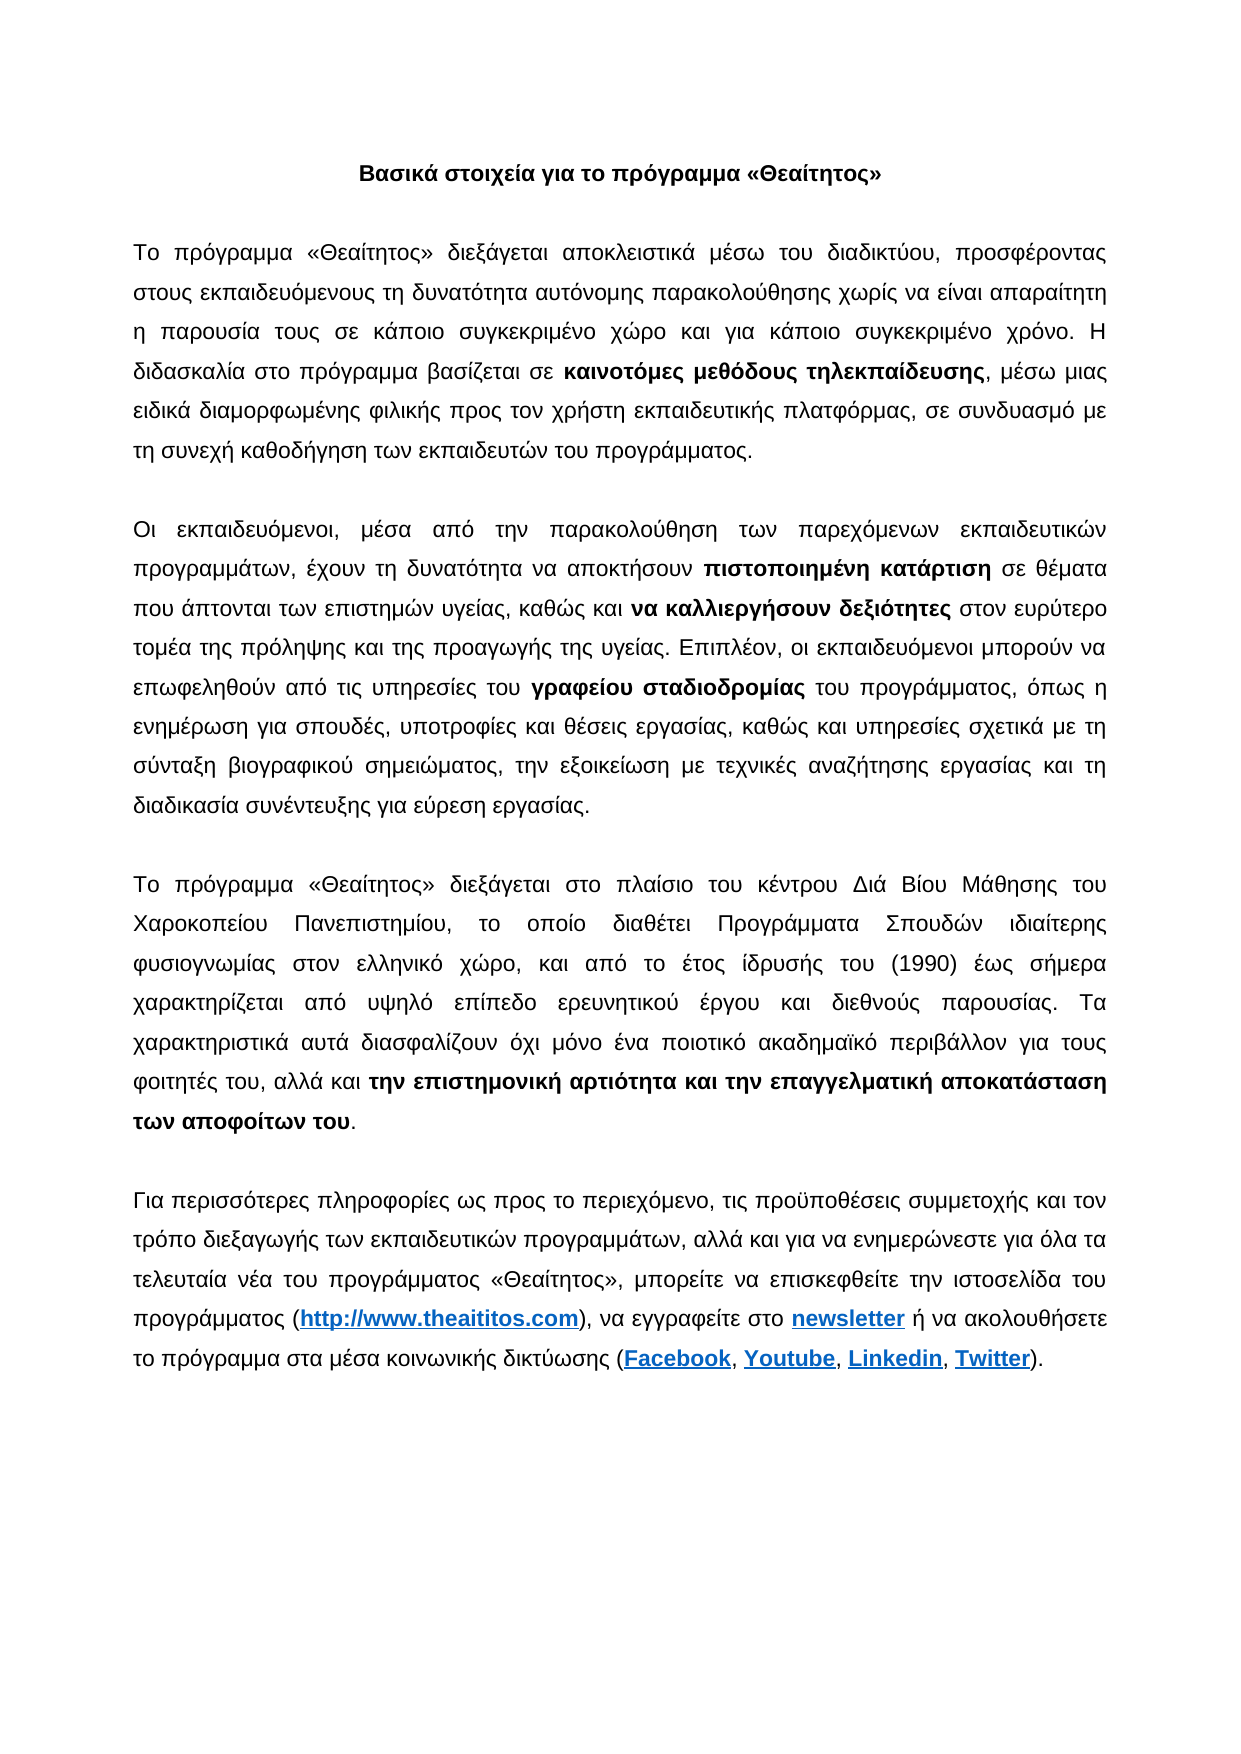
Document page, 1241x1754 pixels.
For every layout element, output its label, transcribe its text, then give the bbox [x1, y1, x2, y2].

text Το πρόγραμμα «Θεαίτητος» διεξάγεται στο πλαίσιο του κέντρου Διά Βίου Μάθησης του Χαροκοπείου Πανεπιστημίου, το οποίο διαθέτει Προγράμματα Σπουδών ιδιαίτερης φυσιογνωμίας στον ελληνικό χώρο, και από το έτος ίδρυσής του (1990) έως σήμερα χαρακτηρίζεται από υψηλό επίπεδο ερευνητικού έργου και διεθνούς παρουσίας. Τα χαρακτηριστικά αυτά διασφαλίζουν όχι μόνο ένα ποιοτικό ακαδημαϊκό περιβάλλον για τους φοιτητές του, αλλά και την επιστημονική αρτιότητα και την επαγγελματική αποκατάσταση των αποφοίτων του. [133, 871, 1107, 1134]
text Οι εκπαιδευόμενοι, μέσα από την παρακολούθηση των παρεχόμενων εκπαιδευτικών προγραμμάτων, έχουν τη δυνατότητα να αποκτήσουν πιστοποιημένη κατάρτιση σε θέματα που άπτονται των επιστημών υγείας, καθώς και να καλλιεργήσουν δεξιότητες στον ευρύτερο τομέα της πρόληψης και της προαγωγής της υγείας. Επιπλέον, οι εκπαιδευόμενοι μπορούν να επωφεληθούν από τις υπηρεσίες του γραφείου σταδιοδρομίας του προγράμματος, όπως η ενημέρωση για σπουδές, υποτροφίες και θέσεις εργασίας, καθώς και υπηρεσίες σχετικά με τη σύνταξη βιογραφικού σημειώματος, την εξοικείωση με τεχνικές αναζήτησης εργασίας και τη διαδικασία συνέντευξης για εύρεση εργασίας. [133, 516, 1107, 818]
text Το πρόγραμμα «Θεαίτητος» διεξάγεται αποκλειστικά μέσω του διαδικτύου, προσφέροντας στους εκπαιδευόμενους τη δυνατότητα αυτόνομης παρακολούθησης χωρίς να είναι απαραίτητη η παρουσία τους σε κάποιο συγκεκριμένο χώρο και για κάποιο συγκεκριμένο χρόνο. Η διδασκαλία στο πρόγραμμα βασίζεται σε καινοτόμες μεθόδους τηλεκπαίδευσης, μέσω μιας ειδικά διαμορφωμένης φιλικής προς τον χρήστη εκπαιδευτικής πλατφόρμας, σε συνδυασμό με τη συνεχή καθοδήγηση των εκπαιδευτών του προγράμματος. [133, 239, 1107, 463]
text Για περισσότερες πληροφορίες ως προς το περιεχόμενο, τις προϋποθέσεις συμμετοχής και τον τρόπο διεξαγωγής των εκπαιδευτικών προγραμμάτων, αλλά και για να ενημερώνεστε για όλα τα τελευταία νέα του προγράμματος «Θεαίτητος», μπορείτε να επισκεφθείτε την ιστοσελίδα του προγράμματος (http://www.theaititos.com), να εγγραφείτε στο newsletter ή να ακολουθήσετε το πρόγραμμα στα μέσα κοινωνικής δικτύωσης (Facebook, Youtube, Linkedin, Twitter). [133, 1187, 1107, 1371]
text Βασικά στοιχεία για το πρόγραμμα «Θεαίτητος» [133, 160, 1107, 187]
